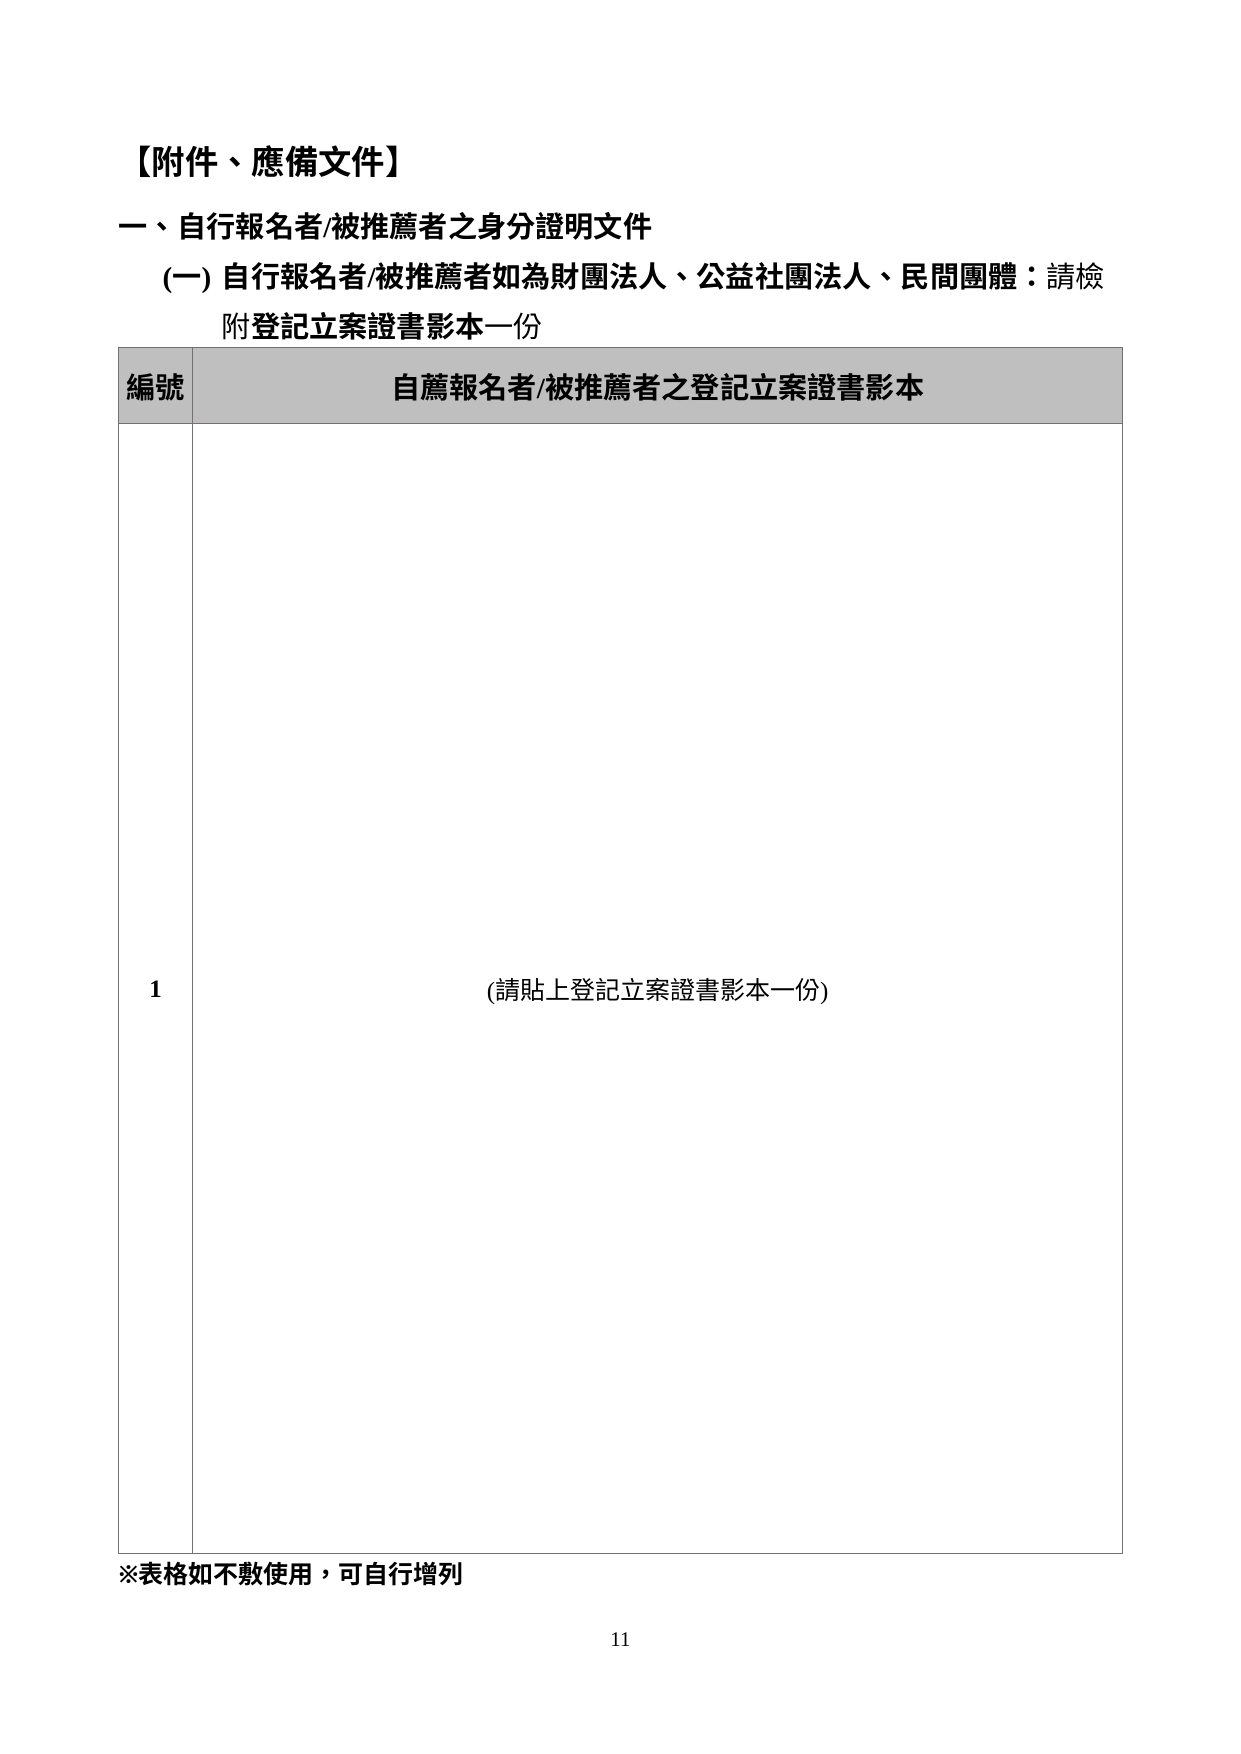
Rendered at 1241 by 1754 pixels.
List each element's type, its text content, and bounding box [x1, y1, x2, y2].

text 【附件、應備文件】 [118, 122, 1122, 197]
list 自行報名者/被推薦者之身分證明文件 [118, 197, 1122, 247]
list 自行報名者/被推薦者如為財團法人、公益社團法人、民間團體：請檢附登記立案證書影本一份 [162, 247, 1122, 347]
text ※表格如不敷使用，可自行增列 [118, 1554, 1122, 1592]
table_header 編號 [119, 348, 192, 423]
table_cell (請貼上登記立案證書影本一份) [193, 424, 1122, 1553]
table_cell 1 [119, 424, 192, 1553]
table_header 自薦報名者/被推薦者之登記立案證書影本 [193, 348, 1122, 423]
